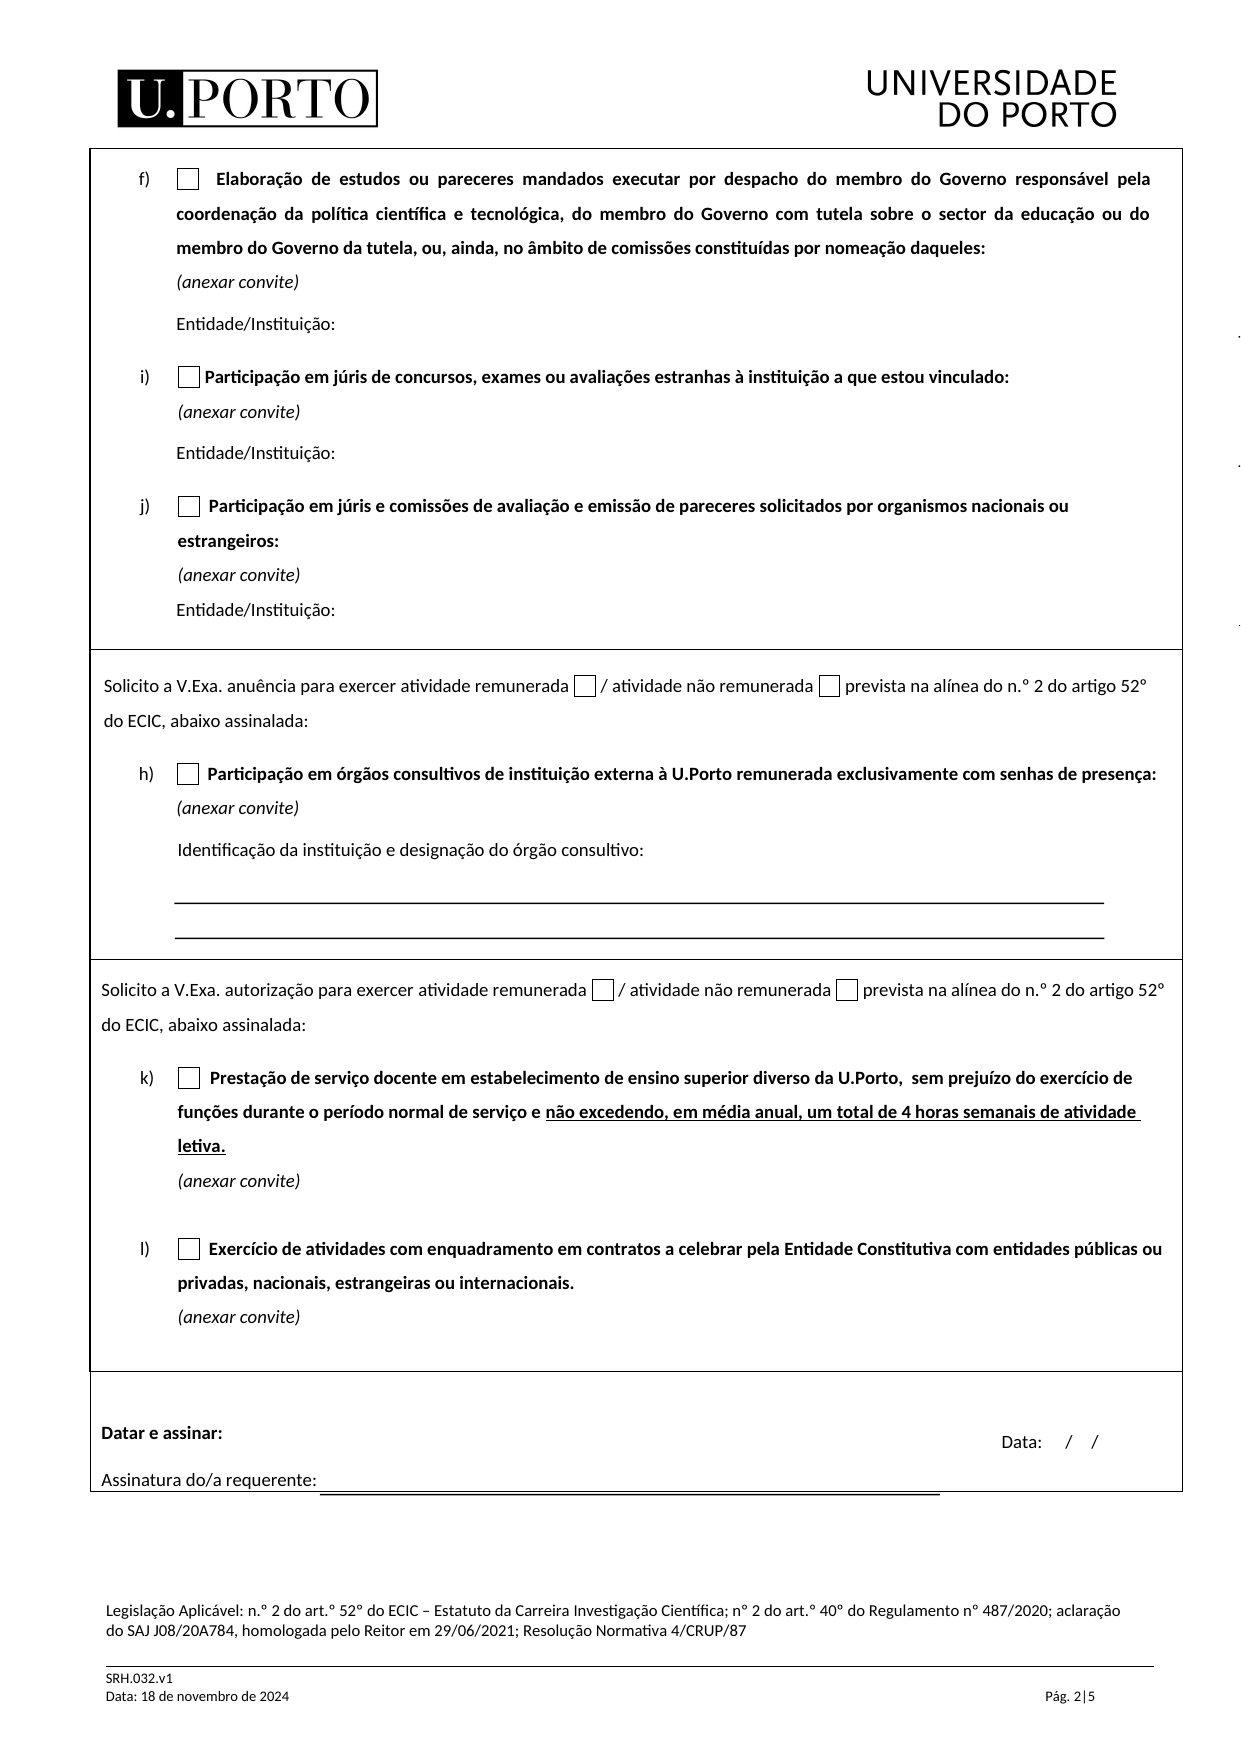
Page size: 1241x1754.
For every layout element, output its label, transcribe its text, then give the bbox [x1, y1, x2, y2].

table_cell Solicito a V.Exa. anuência para exercer atividade remunerada / atividade não remunerada prevista na alínea do n.º 2 do artigo 52º do ECIC, abaixo assinalada: Participação em órgãos consultivos de instituição externa à U.Porto remunerada exclusivamente com senhas de presença: (anexar convite) Identificação da instituição e designação do órgão consultivo: [91, 650, 1182, 958]
table_cell Solicito a V.Exa. autorização para exercer atividade remunerada / atividade não remunerada prevista na alínea do n.º 2 do artigo 52º do ECIC, abaixo assinalada: Prestação de serviço docente em estabelecimento de ensino superior diverso da U.Porto, sem prejuízo do exercício de funções durante o período normal de serviço e não excedendo, em média anual, um total de 4 horas semanais de atividade letiva. (anexar convite) Exercício de atividades com enquadramento em contratos a celebrar pela Entidade Constitutiva com entidades públicas ou privadas, nacionais, estrangeiras ou internacionais. (anexar convite) [91, 960, 1182, 1371]
table_cell Elaboração de estudos ou pareceres mandados executar por despacho do membro do Governo responsável pela coordenação da política científica e tecnológica, do membro do Governo com tutela sobre o sector da educação ou do membro do Governo da tutela, ou, ainda, no âmbito de comissões constituídas por nomeação daqueles: (anexar convite) Entidade/Instituição: Participação em júris de concursos, exames ou avaliações estranhas à instituição a que estou vinculado: (anexar convite) Entidade/Instituição: Participação em júris e comissões de avaliação e emissão de pareceres solicitados por organismos nacionais ou estrangeiros: (anexar convite) Entidade/Instituição: [91, 149, 1182, 649]
table_cell Datar e assinar: Assinatura do/a requerente: [91, 1372, 990, 1491]
picture [0, 65, 1231, 132]
table_cell Data: / / [990, 1372, 1182, 1491]
